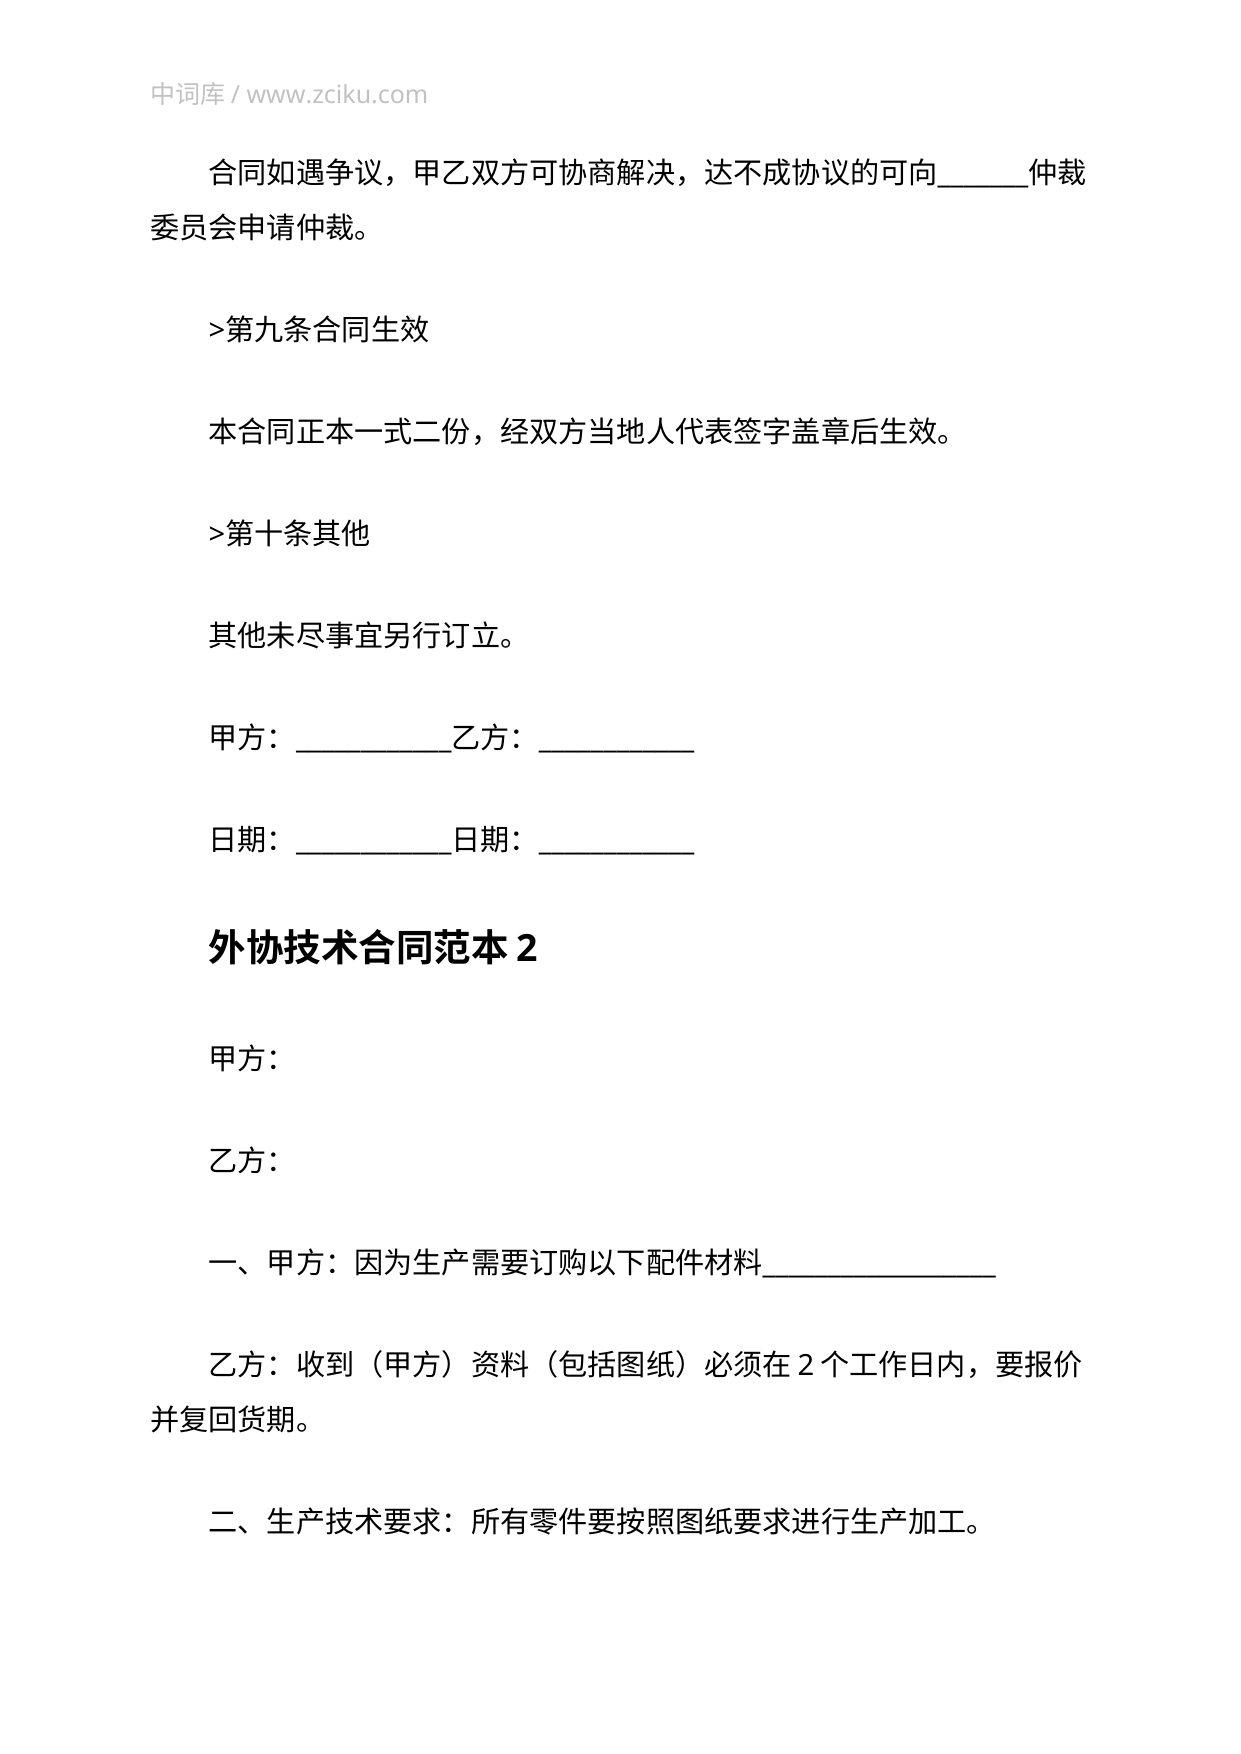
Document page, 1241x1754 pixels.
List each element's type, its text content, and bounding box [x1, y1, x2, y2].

text 甲方：____________乙方：____________ [150, 714, 1090, 757]
text >第九条合同生效 [150, 307, 1090, 349]
text 其他未尽事宜另行订立。 [150, 612, 1090, 655]
text 乙方： [150, 1138, 1090, 1180]
text 外协技术合同范本2 [150, 918, 1090, 973]
text 甲方： [150, 1036, 1090, 1078]
text 合同如遇争议，甲乙双方可协商解决，达不成协议的可向_______仲裁委员会申请仲裁。 [150, 150, 1090, 247]
text 乙方：收到（甲方）资料（包括图纸）必须在2个工作日内，要报价并复回货期。 [150, 1341, 1090, 1439]
text 一、甲方：因为生产需要订购以下配件材料__________________ [150, 1239, 1090, 1282]
text 二、生产技术要求：所有零件要按照图纸要求进行生产加工。 [150, 1498, 1090, 1540]
text >第十条其他 [150, 511, 1090, 553]
text 本合同正本一式二份，经双方当地人代表签字盖章后生效。 [150, 409, 1090, 451]
text 日期：____________日期：____________ [150, 816, 1090, 859]
